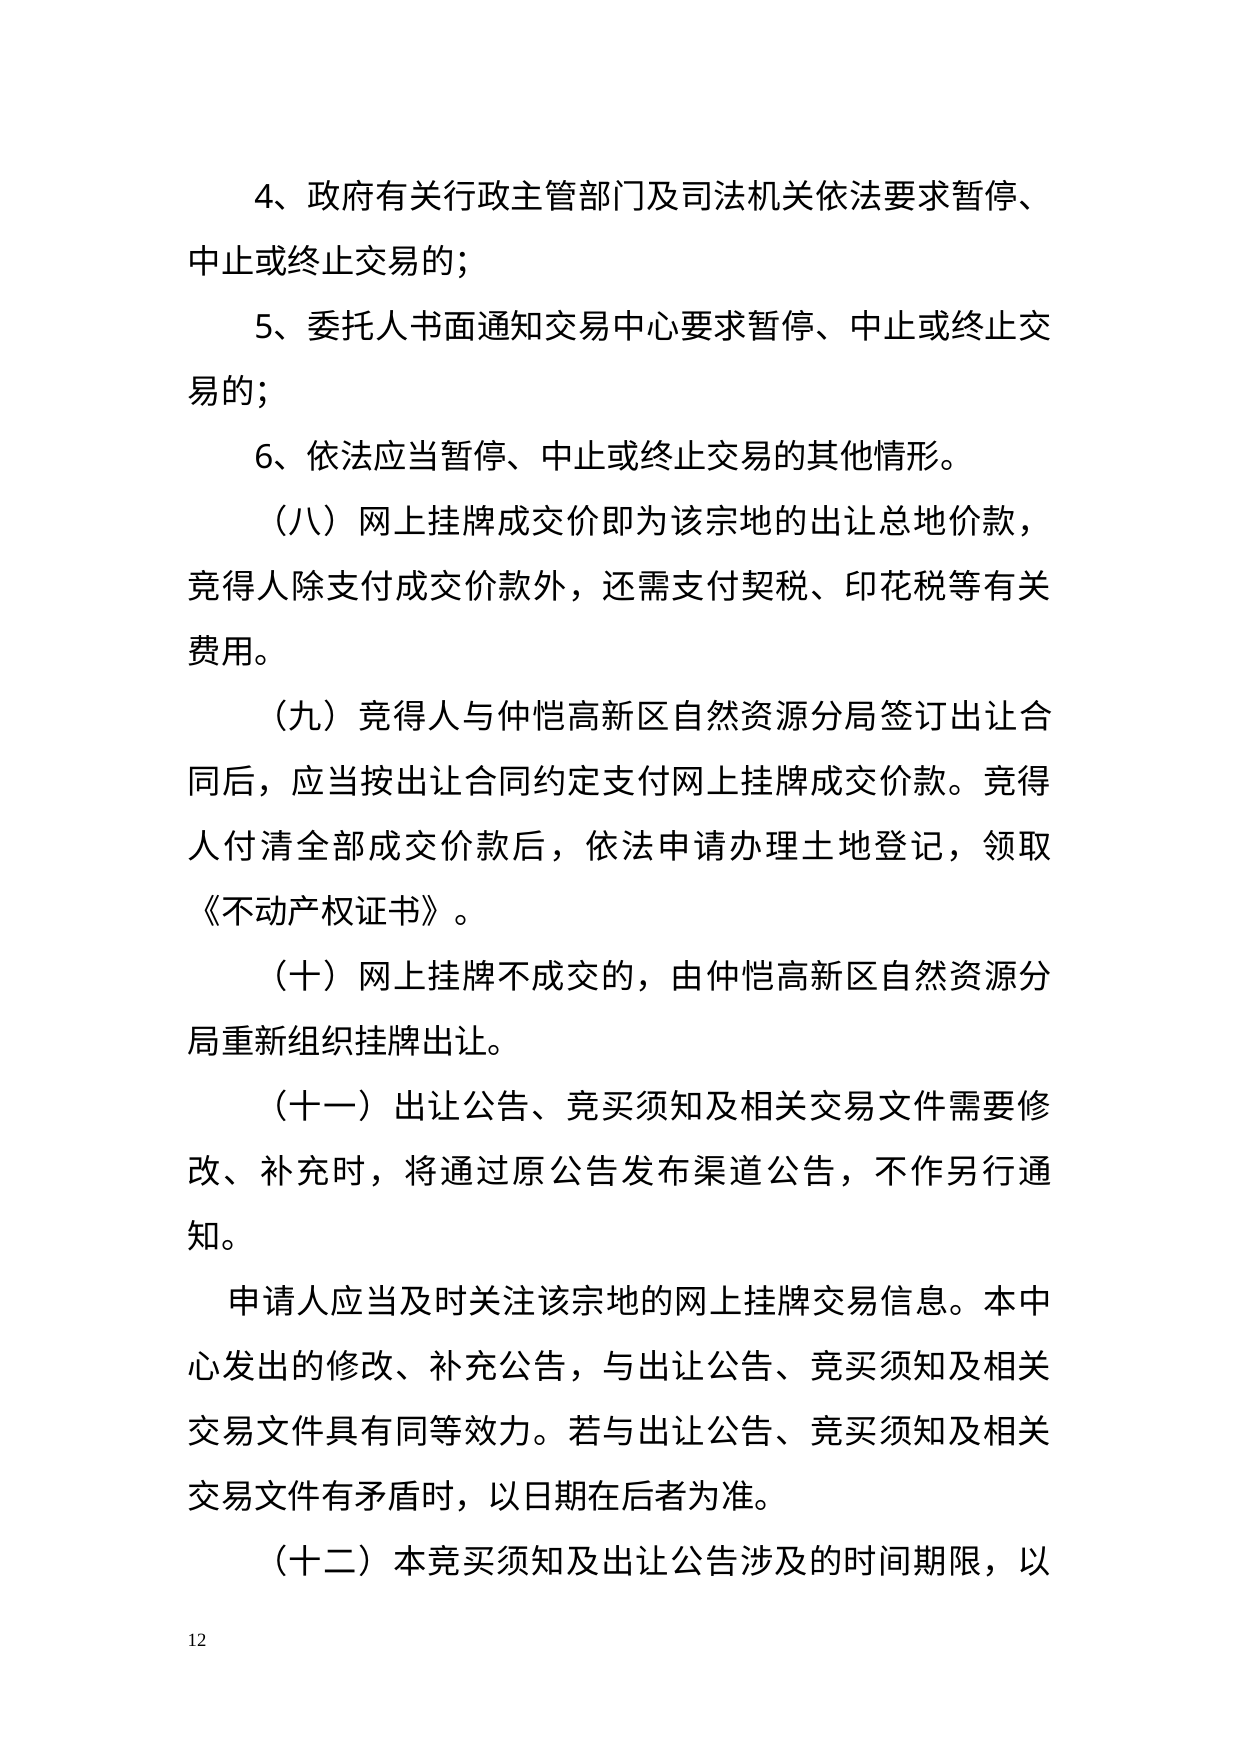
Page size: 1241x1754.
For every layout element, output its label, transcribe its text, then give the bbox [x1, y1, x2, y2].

text （十一）出让公告、竞买须知及相关交易文件需要修改、补充时，将通过原公告发布渠道公告，不作另行通知。 [187, 1072, 1053, 1267]
text （八）网上挂牌成交价即为该宗地的出让总地价款，竞得人除支付成交价款外，还需支付契税、印花税等有关费用。 [187, 487, 1053, 682]
text （九）竞得人与仲恺高新区自然资源分局签订出让合同后，应当按出让合同约定支付网上挂牌成交价款。竞得人付清全部成交价款后，依法申请办理土地登记，领取《不动产权证书》。 [187, 682, 1053, 942]
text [187, 1527, 1053, 1592]
text （十）网上挂牌不成交的，由仲恺高新区自然资源分局重新组织挂牌出让。 [187, 942, 1053, 1072]
text 4、政府有关行政主管部门及司法机关依法要求暂停、中止或终止交易的； [187, 162, 1053, 292]
text 5、委托人书面通知交易中心要求暂停、中止或终止交易的； [187, 292, 1053, 422]
text 申请人应当及时关注该宗地的网上挂牌交易信息。本中心发出的修改、补充公告，与出让公告、竞买须知及相关交易文件具有同等效力。若与出让公告、竞买须知及相关交易文件有矛盾时，以日期在后者为准。 [187, 1267, 1053, 1527]
text 6、依法应当暂停、中止或终止交易的其他情形。 [187, 422, 1053, 487]
